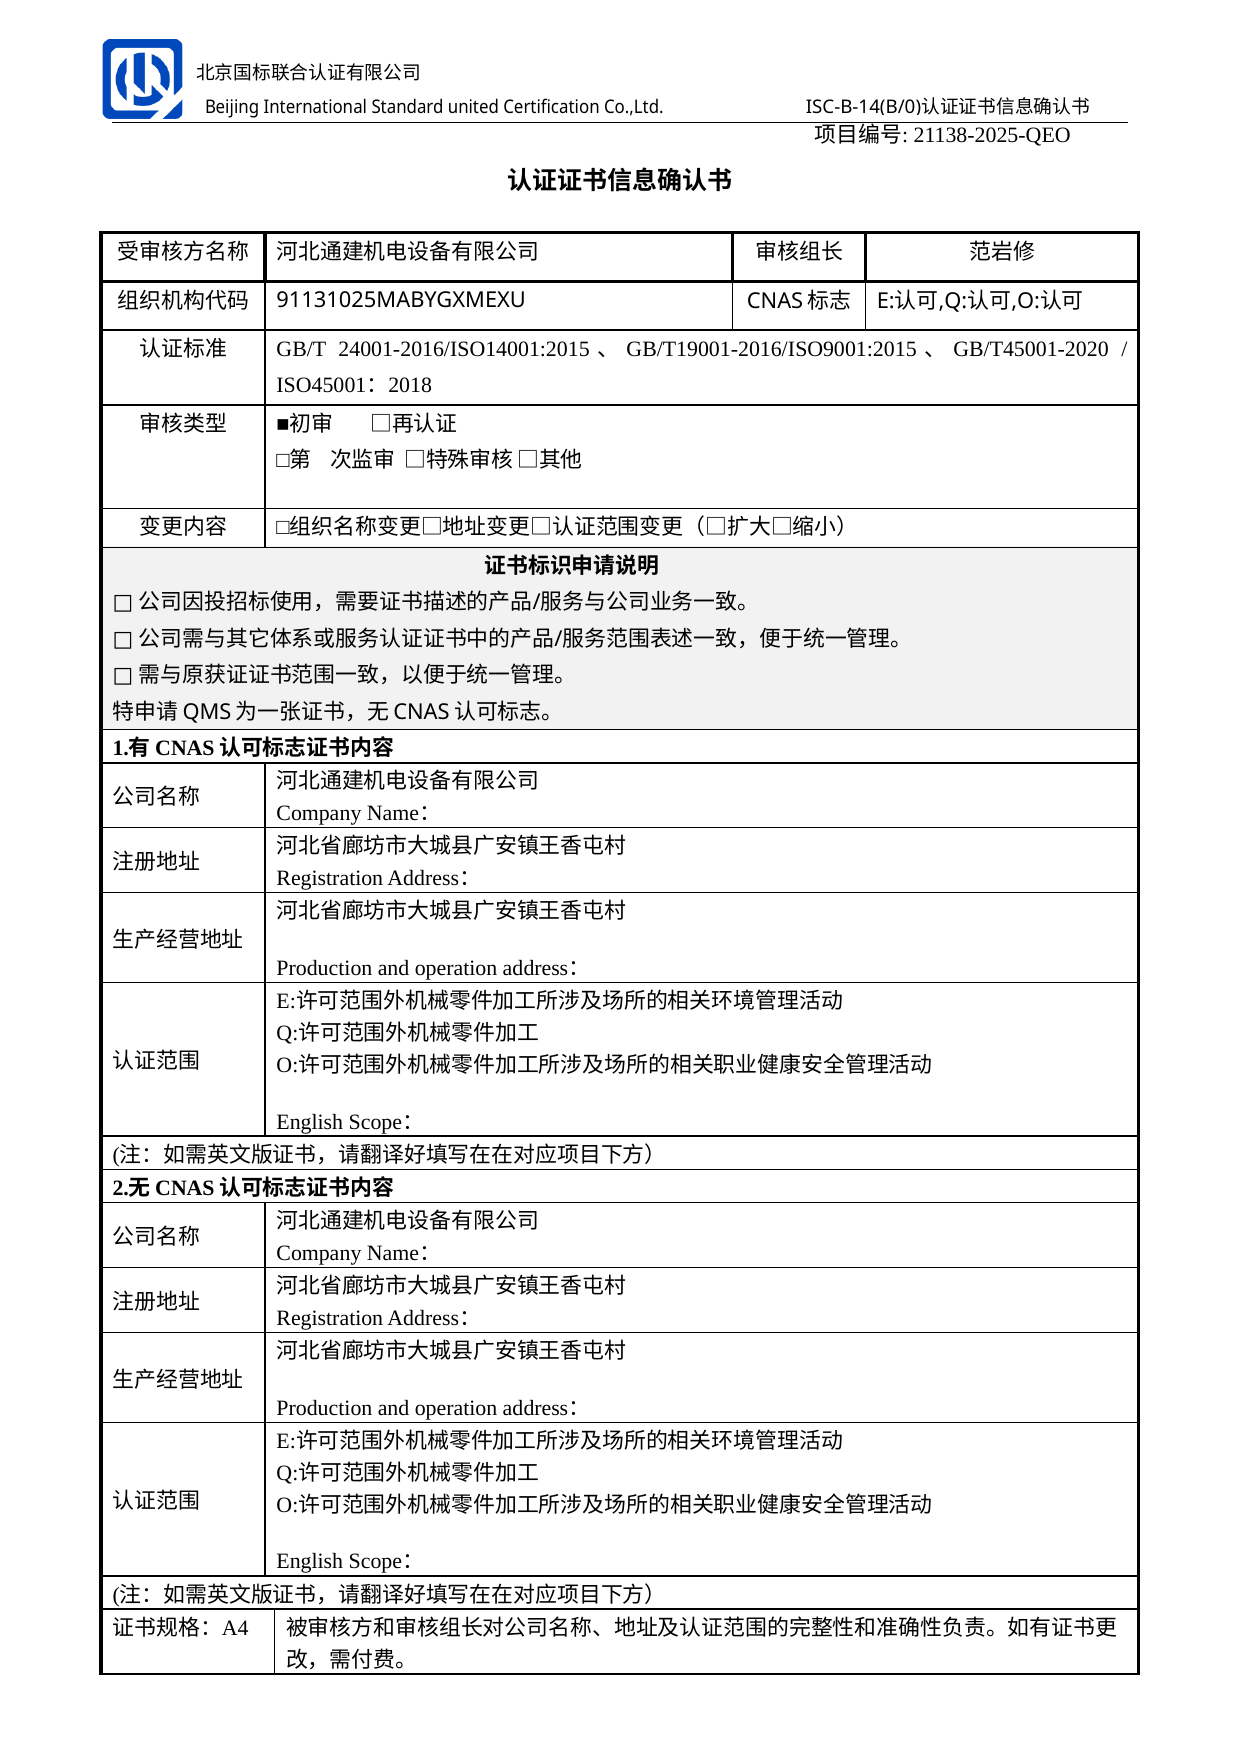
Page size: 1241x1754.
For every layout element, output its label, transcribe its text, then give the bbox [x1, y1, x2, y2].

table_cell 生产经营地址 [103, 893, 264, 982]
table_cell 证书规格：A4 [103, 1610, 274, 1673]
table_cell 审核类型 [103, 406, 264, 507]
table_cell 公司名称 [103, 1203, 264, 1267]
table_cell GB/T 24001-2016/ISO14001:2015、GB/T19001-2016/ISO9001:2015、GB/T45001-2020 / ISO45001：2018 [266, 331, 1137, 404]
table_cell 变更内容 [103, 509, 264, 546]
table_cell 认证标准 [103, 331, 264, 404]
text 项目编号: 21138-2025-QEO [112, 123, 1128, 148]
table_cell 河北通建机电设备有限公司 Company Name： [266, 1203, 1137, 1267]
table_cell (注：如需英文版证书，请翻译好填写在在对应项目下方） [103, 1577, 1137, 1608]
table_header 受审核方名称 [103, 234, 263, 280]
table_header 审核组长 [734, 234, 864, 280]
table_cell 2.无CNAS认可标志证书内容 [103, 1170, 1137, 1202]
table_cell 认证范围 [103, 983, 264, 1135]
table_cell 组织机构代码 [103, 283, 264, 329]
table_cell 证书标识申请说明 □ 公司因投招标使用，需要证书描述的产品/服务与公司业务一致。 □ 公司需与其它体系或服务认证证书中的产品/服务范围表述一致，便于统一管理。 □ 需与原获证证书范围一致，以便于统一管理。 特申请QMS为一张证书，无CNAS认可标志。 [103, 548, 1137, 729]
table_header 范岩修 [867, 234, 1137, 280]
text 认证证书信息确认书 [112, 160, 1128, 197]
table_cell 被审核方和审核组长对公司名称、地址及认证范围的完整性和准确性负责。如有证书更改，需付费。 [275, 1610, 1137, 1673]
table_cell 91131025MABYGXMEXU [266, 283, 732, 329]
table_cell 注册地址 [103, 1268, 264, 1332]
picture [102, 39, 183, 119]
table_cell CNAS标志 [733, 283, 865, 329]
table_cell 生产经营地址 [103, 1333, 264, 1422]
table_cell 注册地址 [103, 828, 264, 892]
table_cell 河北省廊坊市大城县广安镇王香屯村 Registration Address： [266, 1268, 1137, 1332]
table_cell 河北省廊坊市大城县广安镇王香屯村 Production and operation address： [266, 1333, 1137, 1422]
table_cell 河北省廊坊市大城县广安镇王香屯村 Registration Address： [266, 828, 1137, 892]
table_cell E:许可范围外机械零件加工所涉及场所的相关环境管理活动 Q:许可范围外机械零件加工 O:许可范围外机械零件加工所涉及场所的相关职业健康安全管理活动 English Scope： [266, 1423, 1137, 1575]
table_cell E:许可范围外机械零件加工所涉及场所的相关环境管理活动 Q:许可范围外机械零件加工 O:许可范围外机械零件加工所涉及场所的相关职业健康安全管理活动 English Scope： [266, 983, 1137, 1135]
table_cell 1.有CNAS认可标志证书内容 [103, 730, 1137, 762]
table_cell ■初审 □再认证 □第 次监审 □特殊审核 □其他 [266, 406, 1137, 507]
table_header 河北通建机电设备有限公司 [267, 234, 731, 280]
table_cell 河北省廊坊市大城县广安镇王香屯村 Production and operation address： [266, 893, 1137, 982]
table_cell 认证范围 [103, 1423, 264, 1575]
table_cell (注：如需英文版证书，请翻译好填写在在对应项目下方） [103, 1137, 1137, 1168]
table_cell E:认可,Q:认可,O:认可 [866, 283, 1137, 329]
table_cell □组织名称变更□地址变更□认证范围变更（□扩大□缩小） [266, 509, 1137, 546]
table_cell 河北通建机电设备有限公司 Company Name： [266, 764, 1137, 827]
table_cell 公司名称 [103, 764, 264, 827]
